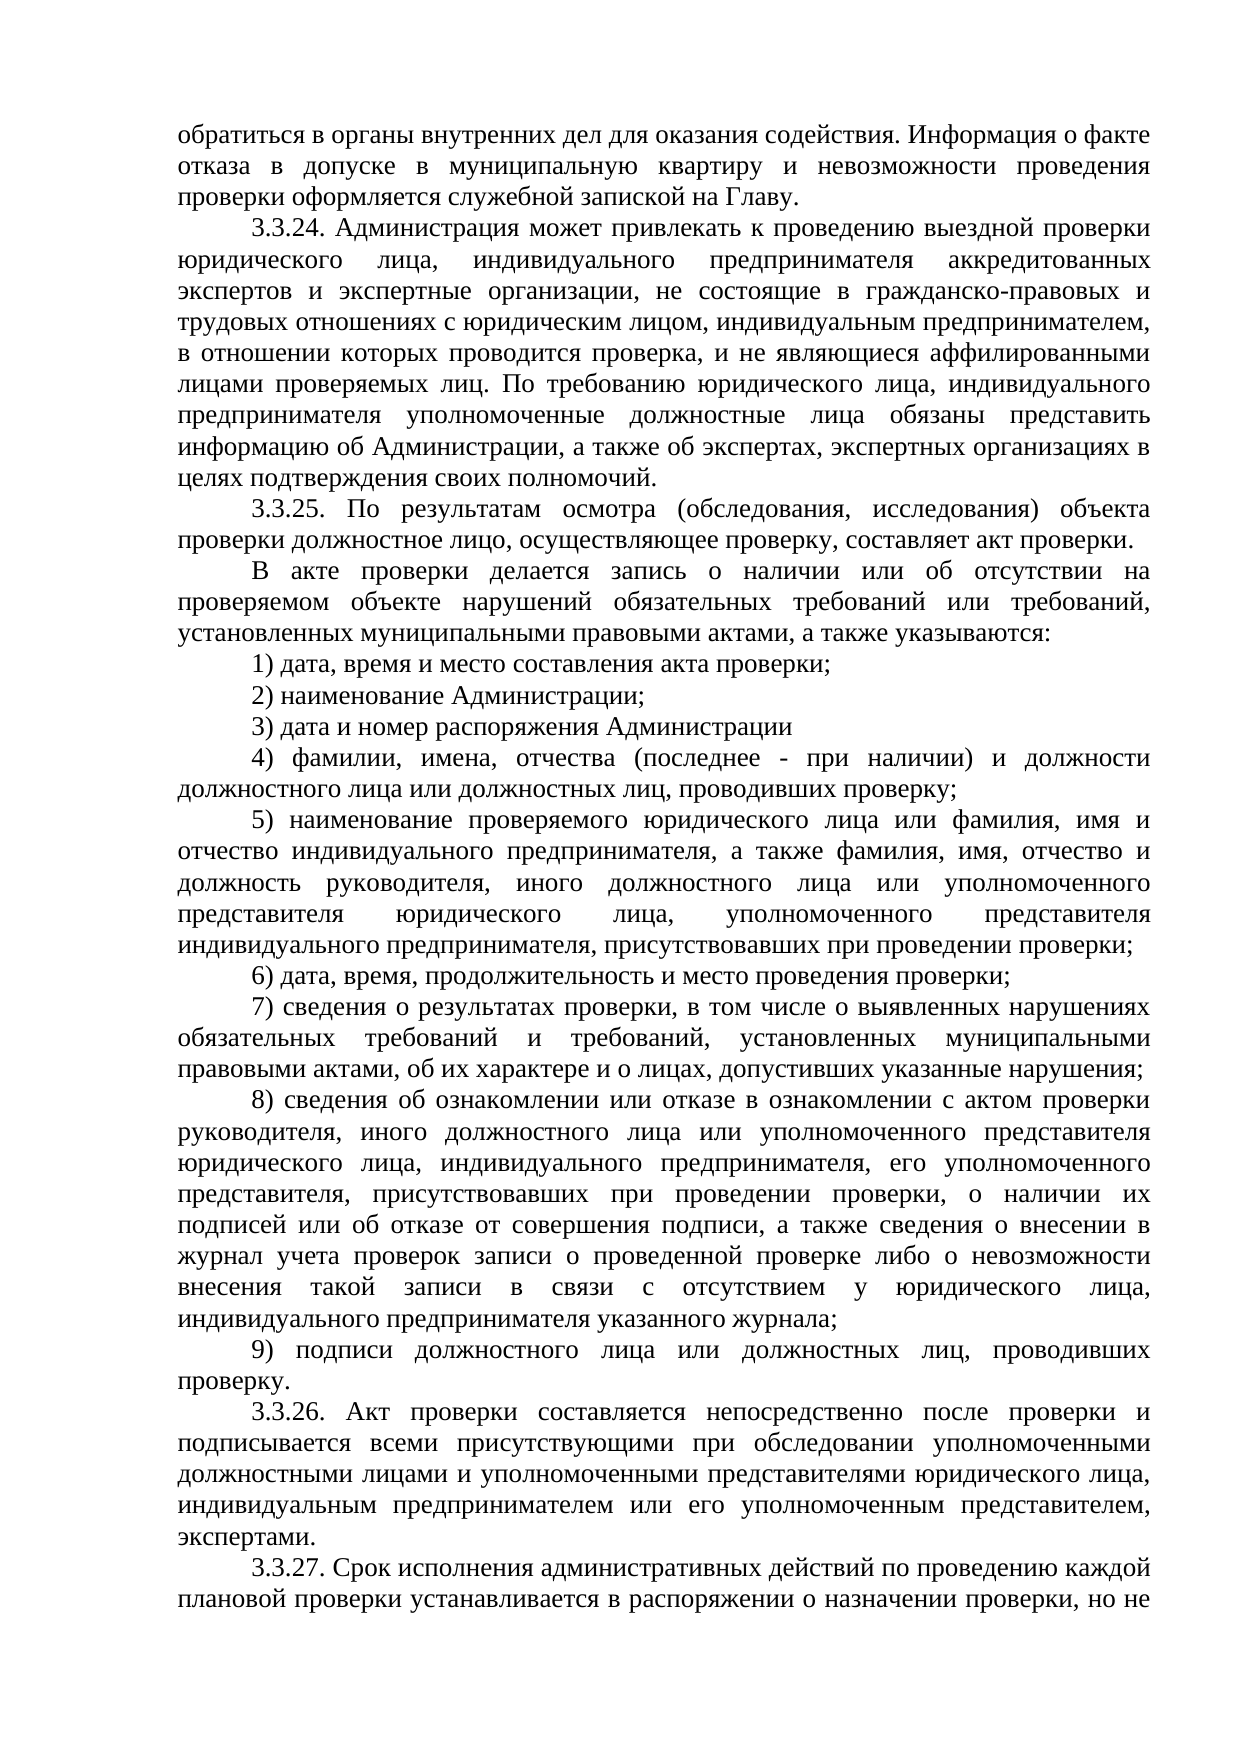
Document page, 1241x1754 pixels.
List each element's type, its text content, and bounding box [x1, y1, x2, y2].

text 5) наименование проверяемого юридического лица или фамилия, имя и отчество индивидуального предпринимателя, а также фамилия, имя, отчество и должность руководителя, иного должностного лица или уполномоченного представителя юридического лица, уполномоченного представителя индивидуального предпринимателя, присутствовавших при проведении проверки; [177, 803, 1152, 959]
text 1) дата, время и место составления акта проверки; [177, 648, 1152, 679]
text 3) дата и номер распоряжения Администрации [177, 710, 1152, 741]
text 9) подписи должностного лица или должностных лиц, проводивших проверку. [177, 1333, 1152, 1395]
text 7) сведения о результатах проверки, в том числе о выявленных нарушениях обязательных требований и требований, установленных муниципальными правовыми актами, об их характере и о лицах, допустивших указанные нарушения; [177, 990, 1152, 1084]
text 3.3.25. По результатам осмотра (обследования, исследования) объекта проверки должностное лицо, осуществляющее проверку, составляет акт проверки. [177, 492, 1152, 554]
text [177, 118, 1152, 212]
text 3.3.26. Акт проверки составляется непосредственно после проверки и подписывается всеми присутствующими при обследовании уполномоченными должностными лицами и уполномоченными представителями юридического лица, индивидуальным предпринимателем или его уполномоченным представителем, экспертами. [177, 1395, 1152, 1551]
text В акте проверки делается запись о наличии или об отсутствии на проверяемом объекте нарушений обязательных требований или требований, установленных муниципальными правовыми актами, а также указываются: [177, 554, 1152, 648]
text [177, 1551, 1152, 1613]
text 4) фамилии, имена, отчества (последнее - при наличии) и должности должностного лица или должностных лиц, проводивших проверку; [177, 741, 1152, 803]
text 3.3.24. Администрация может привлекать к проведению выездной проверки юридического лица, индивидуального предпринимателя аккредитованных экспертов и экспертные организации, не состоящие в гражданско-правовых и трудовых отношениях с юридическим лицом, индивидуальным предпринимателем, в отношении которых проводится проверка, и не являющиеся аффилированными лицами проверяемых лиц. По требованию юридического лица, индивидуального предпринимателя уполномоченные должностные лица обязаны представить информацию об Администрации, а также об экспертах, экспертных организациях в целях подтверждения своих полномочий. [177, 212, 1152, 492]
text 8) сведения об ознакомлении или отказе в ознакомлении с актом проверки руководителя, иного должностного лица или уполномоченного представителя юридического лица, индивидуального предпринимателя, его уполномоченного представителя, присутствовавших при проведении проверки, о наличии их подписей или об отказе от совершения подписи, а также сведения о внесении в журнал учета проверок записи о проведенной проверке либо о невозможности внесения такой записи в связи с отсутствием у юридического лица, индивидуального предпринимателя указанного журнала; [177, 1084, 1152, 1333]
text 2) наименование Администрации; [177, 679, 1152, 710]
text 6) дата, время, продолжительность и место проведения проверки; [177, 959, 1152, 990]
